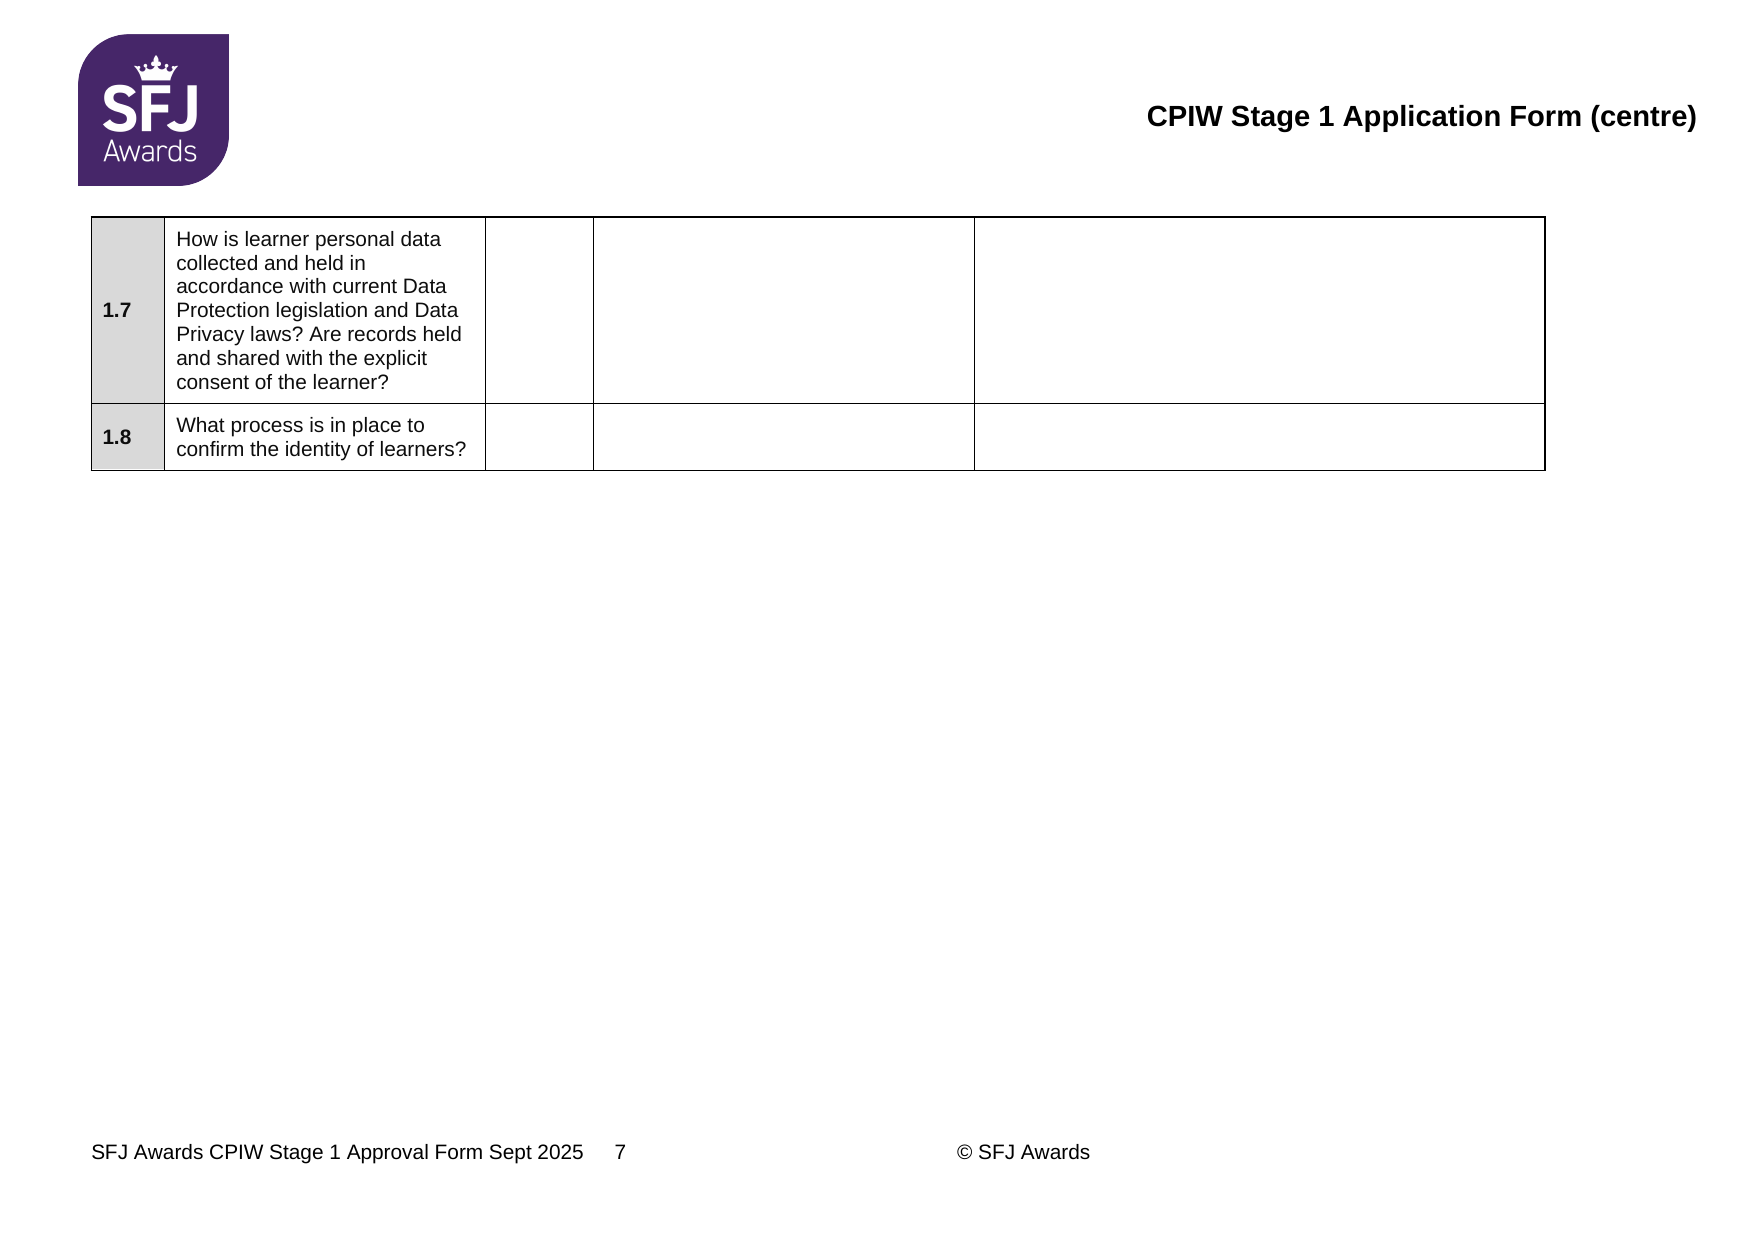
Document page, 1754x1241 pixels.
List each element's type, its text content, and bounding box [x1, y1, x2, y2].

table_cell [594, 218, 974, 403]
table_cell What process is in place to confirm the identity of learners? [165, 404, 485, 469]
table_cell [975, 404, 1544, 469]
table_cell How is learner personal data collected and held in accordance with current Data Protection legislation and Data Privacy laws? Are records held and shared with the explicit consent of the learner? [165, 218, 485, 403]
table_cell [594, 404, 974, 469]
table_cell [486, 218, 593, 403]
picture [45, 1, 262, 219]
table_cell [486, 404, 593, 469]
table_cell 1.8 [92, 404, 164, 469]
table_cell 1.7 [92, 218, 164, 403]
table_cell [975, 218, 1544, 403]
